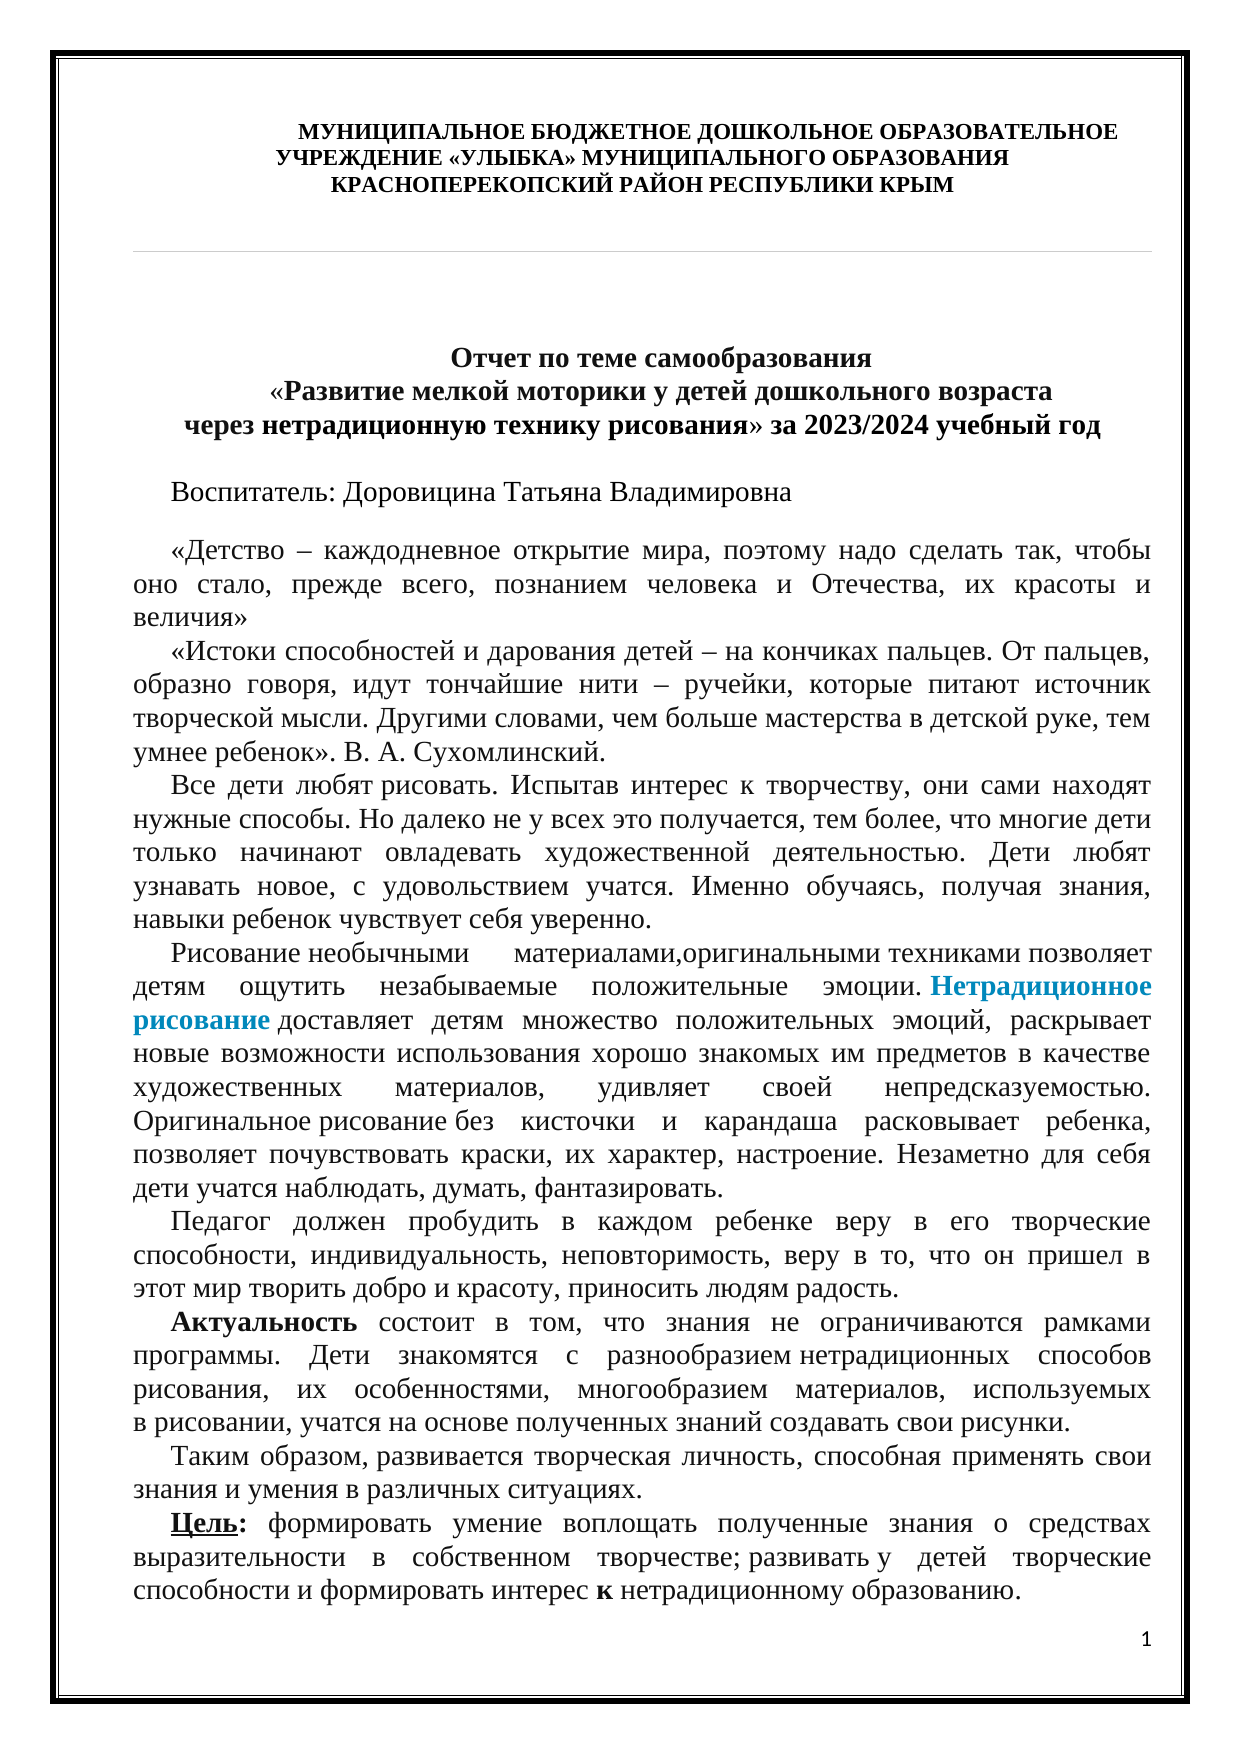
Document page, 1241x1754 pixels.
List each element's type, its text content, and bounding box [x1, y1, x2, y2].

text МУНИЦИПАЛЬНОЕ БЮДЖЕТНОЕ ДОШКОЛЬНОЕ ОБРАЗОВАТЕЛЬНОЕ УЧРЕЖДЕНИЕ «УЛЫБКА» МУНИЦИПАЛЬНОГО ОБРАЗОВАНИЯ КРАСНОПЕРЕКОПСКИЙ РАЙОН РЕСПУБЛИКИ КРЫМ [133, 118, 1152, 251]
text Актуальность состоит в том, что знания не ограничиваются рамками программы. Дети знакомятся с разнообразием нетрадиционных способов рисования, их особенностями, многообразием материалов, используемых в рисовании, учатся на основе полученных знаний создавать свои рисунки. [133, 1304, 1152, 1438]
text «Развитие мелкой моторики у детей дошкольного возраста через нетрадиционную технику рисования» за 2023/2024 учебный год [133, 373, 1152, 440]
text Цель: формировать умение воплощать полученные знания о средствах выразительности в собственном творчестве; развивать у детей творческие способности и формировать интерес к нетрадиционному образованию. [133, 1505, 1152, 1606]
text Все дети любят рисовать. Испытав интерес к творчеству, они сами находят нужные способы. Но далеко не у всех это получается, тем более, что многие дети только начинают овладевать художественной деятельностью. Дети любят узнавать новое, с удовольствием учатся. Именно обучаясь, получая знания, навыки ребенок чувствует себя уверенно. [133, 767, 1152, 935]
text Воспитатель: Доровицина Татьяна Владимировна [133, 474, 1152, 507]
text Рисование необычными материалами,оригинальными техниками позволяет детям ощутить незабываемые положительные эмоции. Нетрадиционное рисование доставляет детям множество положительных эмоций, раскрывает новые возможности использования хорошо знакомых им предметов в качестве художественных материалов, удивляет своей непредсказуемостью. Оригинальное рисование без кисточки и карандаша расковывает ребенка, позволяет почувствовать краски, их характер, настроение. Незаметно для себя дети учатся наблюдать, думать, фантазировать. [133, 935, 1152, 1203]
text Отчет по теме самообразования [133, 340, 1152, 373]
text «Детство – каждодневное открытие мира, поэтому надо сделать так, чтобы оно стало, прежде всего, познанием человека и Отечества, их красоты и величия» [133, 532, 1152, 633]
text Таким образом, развивается творческая личность, способная применять свои знания и умения в различных ситуациях. [133, 1438, 1152, 1505]
text «Истоки способностей и дарования детей – на кончиках пальцев. От пальцев, образно говоря, идут тончайшие нити – ручейки, которые питают источник творческой мысли. Другими словами, чем больше мастерства в детской руке, тем умнее ребенок». В. А. Сухомлинский. [133, 633, 1152, 767]
text Педагог должен пробудить в каждом ребенке веру в его творческие способности, индивидуальность, неповторимость, веру в то, что он пришел в этот мир творить добро и красоту, приносить людям радость. [133, 1203, 1152, 1304]
